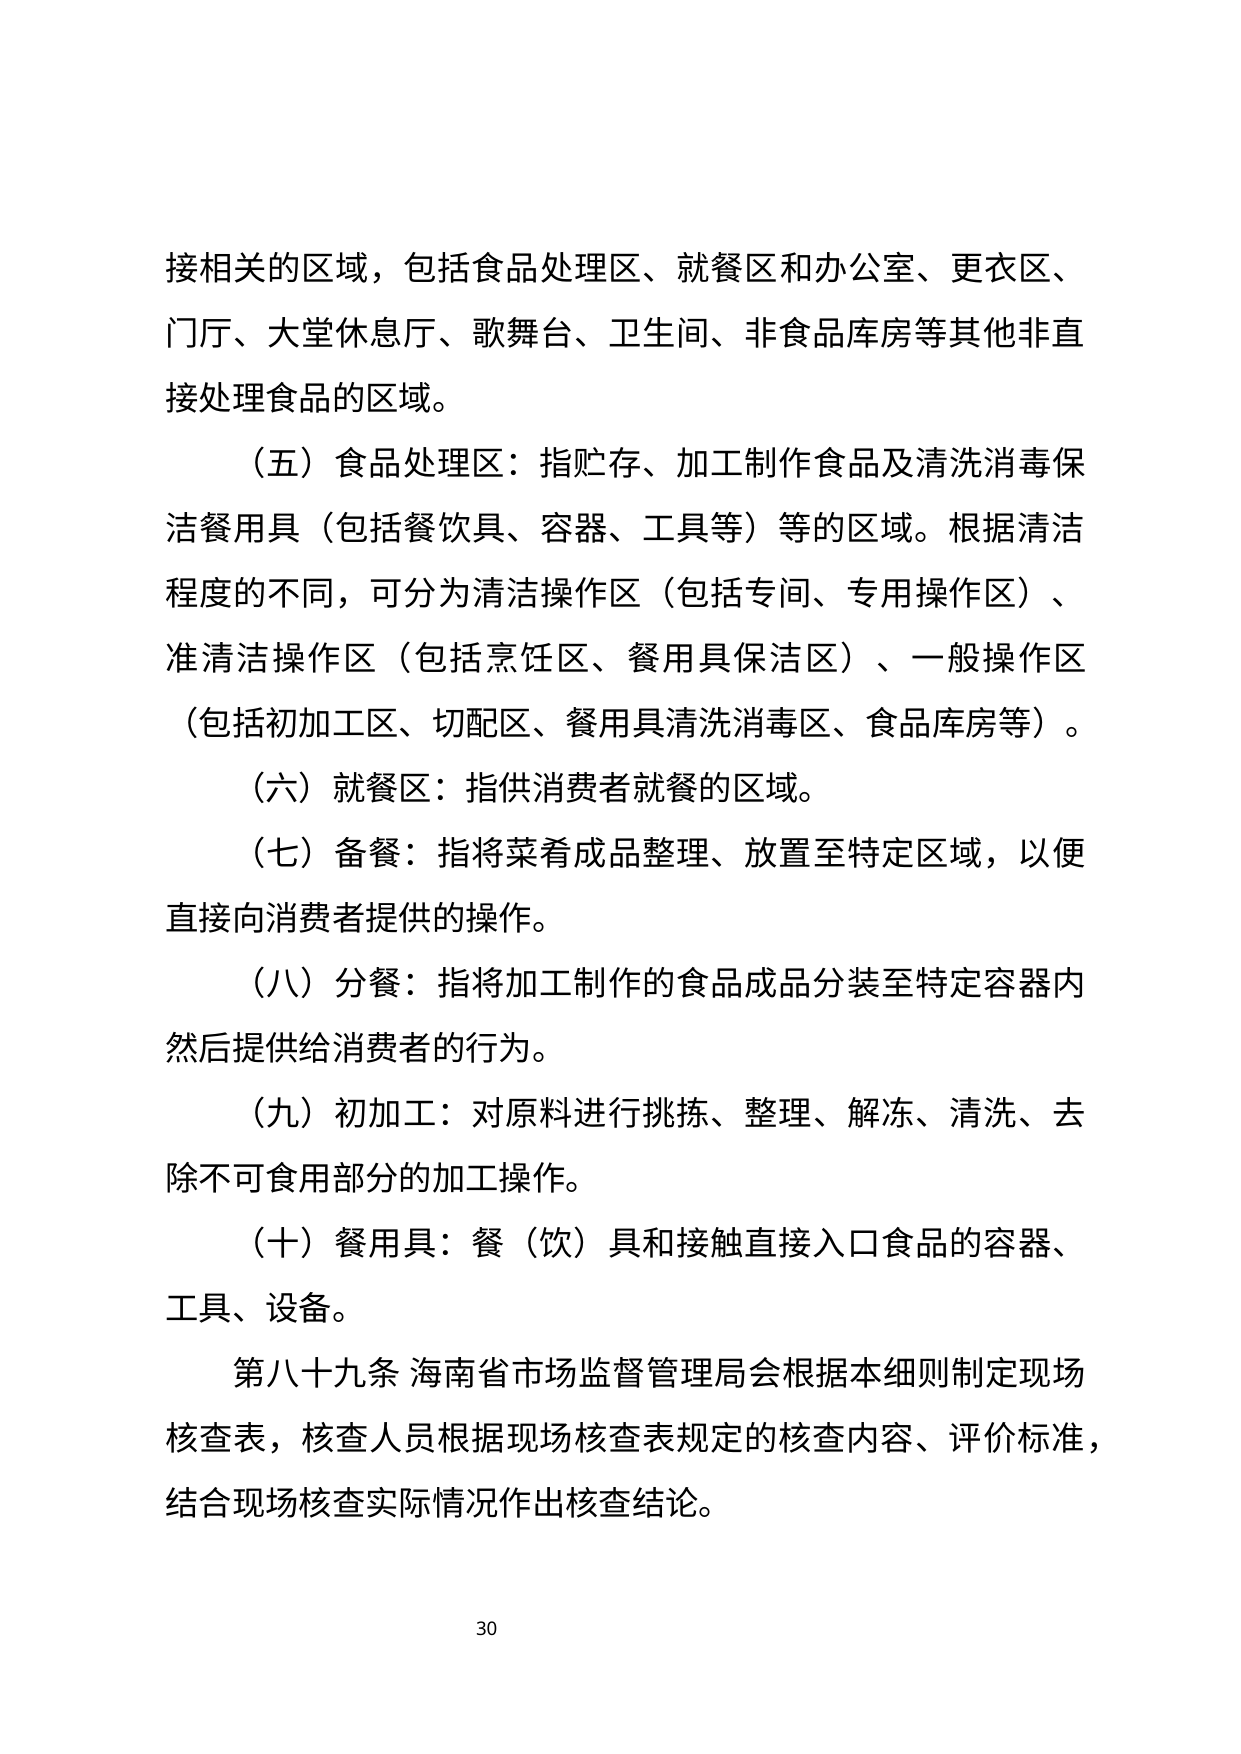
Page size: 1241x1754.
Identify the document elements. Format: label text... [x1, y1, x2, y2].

text （五）食品处理区：指贮存、加工制作食品及清洗消毒保洁餐用具（包括餐饮具、容器、工具等）等的区域。根据清洁程度的不同，可分为清洁操作区（包括专间、专用操作区）、准清洁操作区（包括烹饪区、餐用具保洁区）、一般操作区（包括初加工区、切配区、餐用具清洗消毒区、食品库房等）。 [165, 428, 1087, 753]
text （六）就餐区：指供消费者就餐的区域。 [165, 753, 1087, 818]
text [165, 233, 1087, 428]
text （十）餐用具：餐（饮）具和接触直接入口食品的容器、工具、设备。 [165, 1208, 1087, 1338]
text （八）分餐：指将加工制作的食品成品分装至特定容器内，然后提供给消费者的行为。 [165, 948, 1087, 1078]
text （七）备餐：指将菜肴成品整理、放置至特定区域，以便直接向消费者提供的操作。 [165, 818, 1087, 948]
text 第八十九条 海南省市场监督管理局会根据本细则制定现场核查表，核查人员根据现场核查表规定的核查内容、评价标准，结合现场核查实际情况作出核查结论。 [165, 1338, 1087, 1533]
text （九）初加工：对原料进行挑拣、整理、解冻、清洗、去除不可食用部分的加工操作。 [165, 1078, 1087, 1208]
